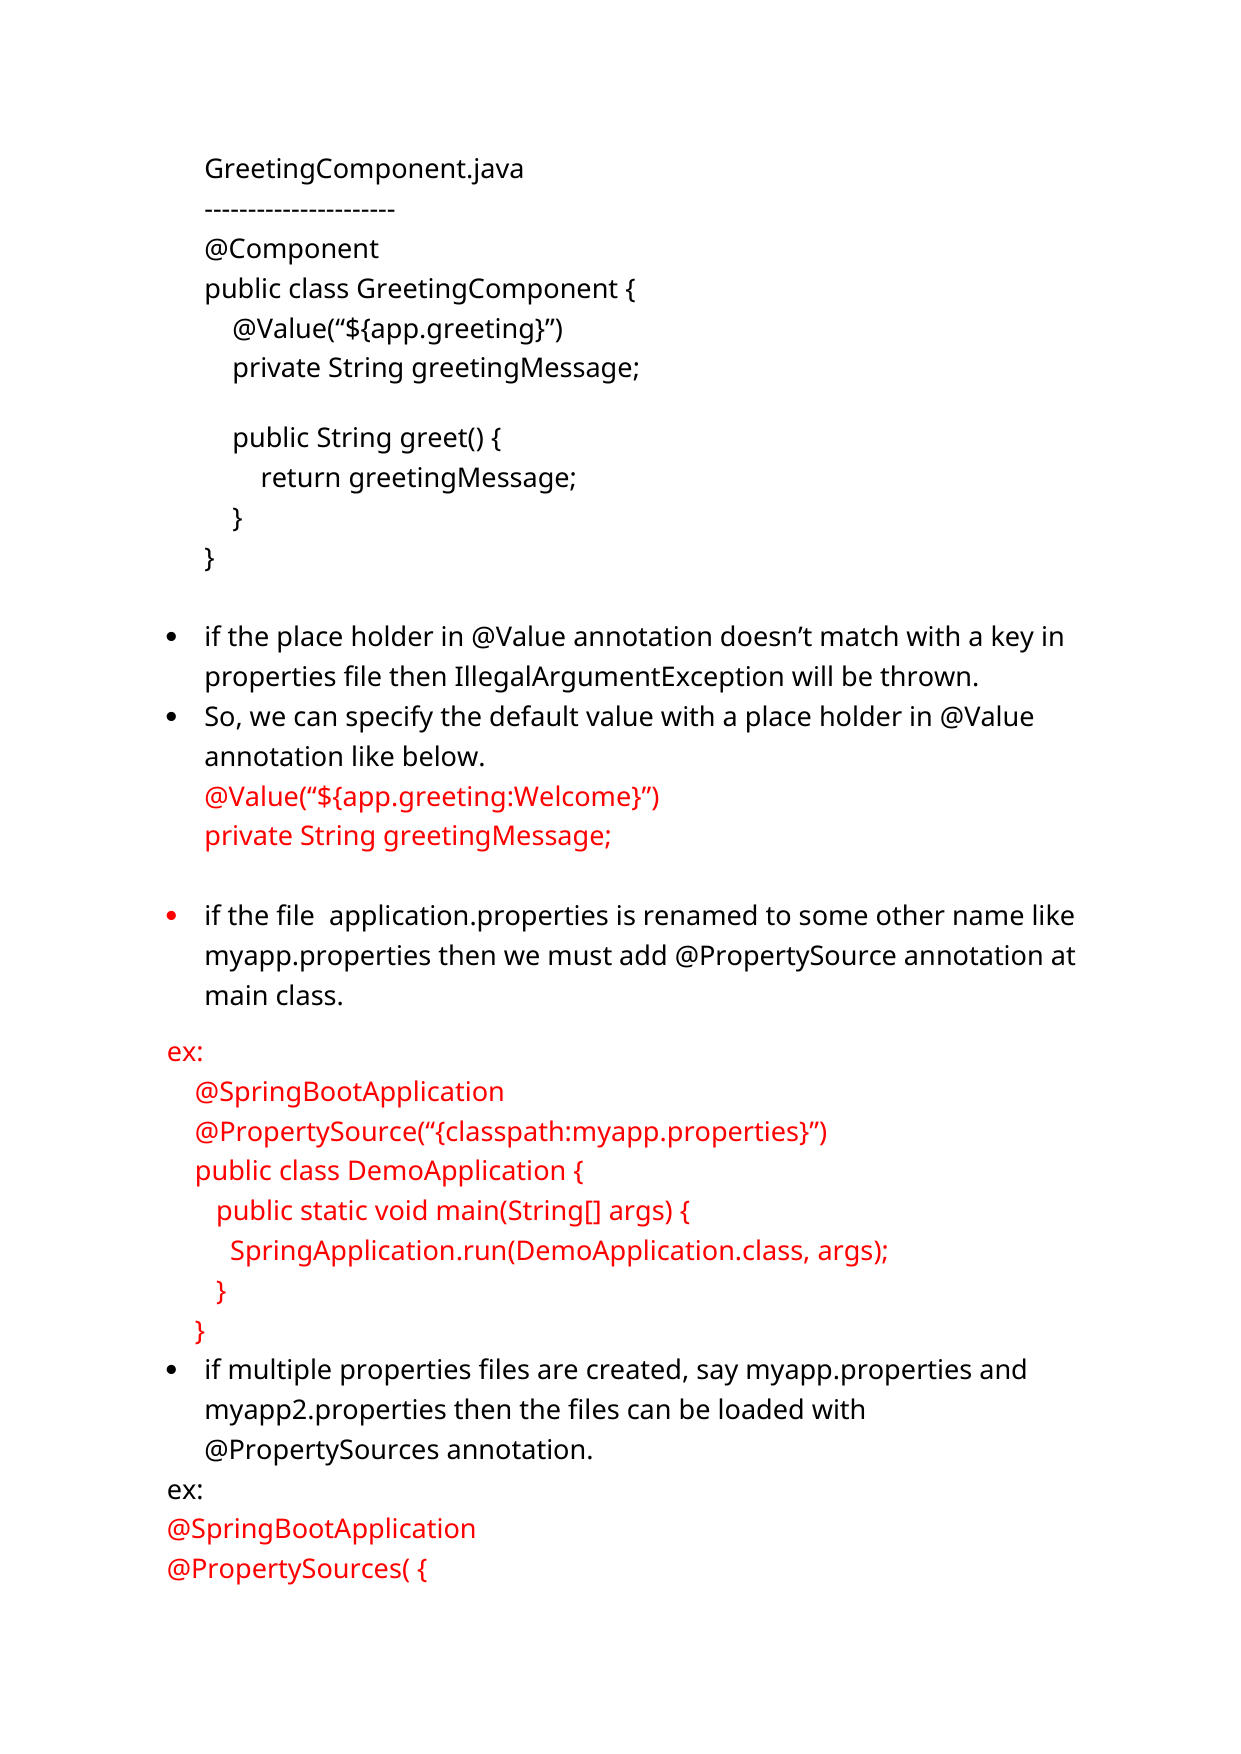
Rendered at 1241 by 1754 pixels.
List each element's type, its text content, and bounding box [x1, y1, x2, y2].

text @PropertySource(“{classpath:myapp.properties}”) [167, 1112, 1090, 1149]
list private String greetingMessage; [204, 349, 1090, 386]
list @Value(“${app.greeting:Welcome}”) [204, 777, 1090, 814]
text public class DemoApplication { [167, 1152, 1090, 1189]
list So, we can specify the default value with a place holder in @Value annotation like below. [167, 697, 1090, 774]
list private String greetingMessage; [204, 817, 1090, 854]
text ex: [167, 1032, 1090, 1069]
list } [204, 498, 1090, 535]
text } [167, 1311, 1090, 1348]
list @Component [204, 229, 1090, 266]
list public String greet() { [204, 419, 1090, 456]
list @Value(“${app.greeting}”) [204, 309, 1090, 346]
text @SpringBootApplication [167, 1510, 1090, 1547]
list public class GreetingComponent { [204, 269, 1090, 306]
text @PropertySources( { [167, 1550, 1090, 1587]
list return greetingMessage; [204, 459, 1090, 496]
text public static void main(String[] args) { [167, 1192, 1090, 1228]
text } [167, 1271, 1090, 1308]
list GreetingComponent.java [204, 150, 1090, 187]
text @SpringBootApplication [167, 1072, 1090, 1109]
text ex: [167, 1470, 1090, 1507]
text SpringApplication.run(DemoApplication.class, args); [167, 1231, 1090, 1268]
list if the place holder in @Value annotation doesn’t match with a key in properties file then IllegalArgumentException will be thrown. [167, 618, 1090, 694]
list ---------------------- [204, 190, 1090, 227]
list if the file application.properties is renamed to some other name like myapp.properties then we must add @PropertySource annotation at main class. [167, 896, 1090, 1013]
list } [204, 538, 1090, 575]
list if multiple properties files are created, say myapp.properties and myapp2.properties then the files can be loaded with @PropertySources annotation. [167, 1351, 1090, 1467]
